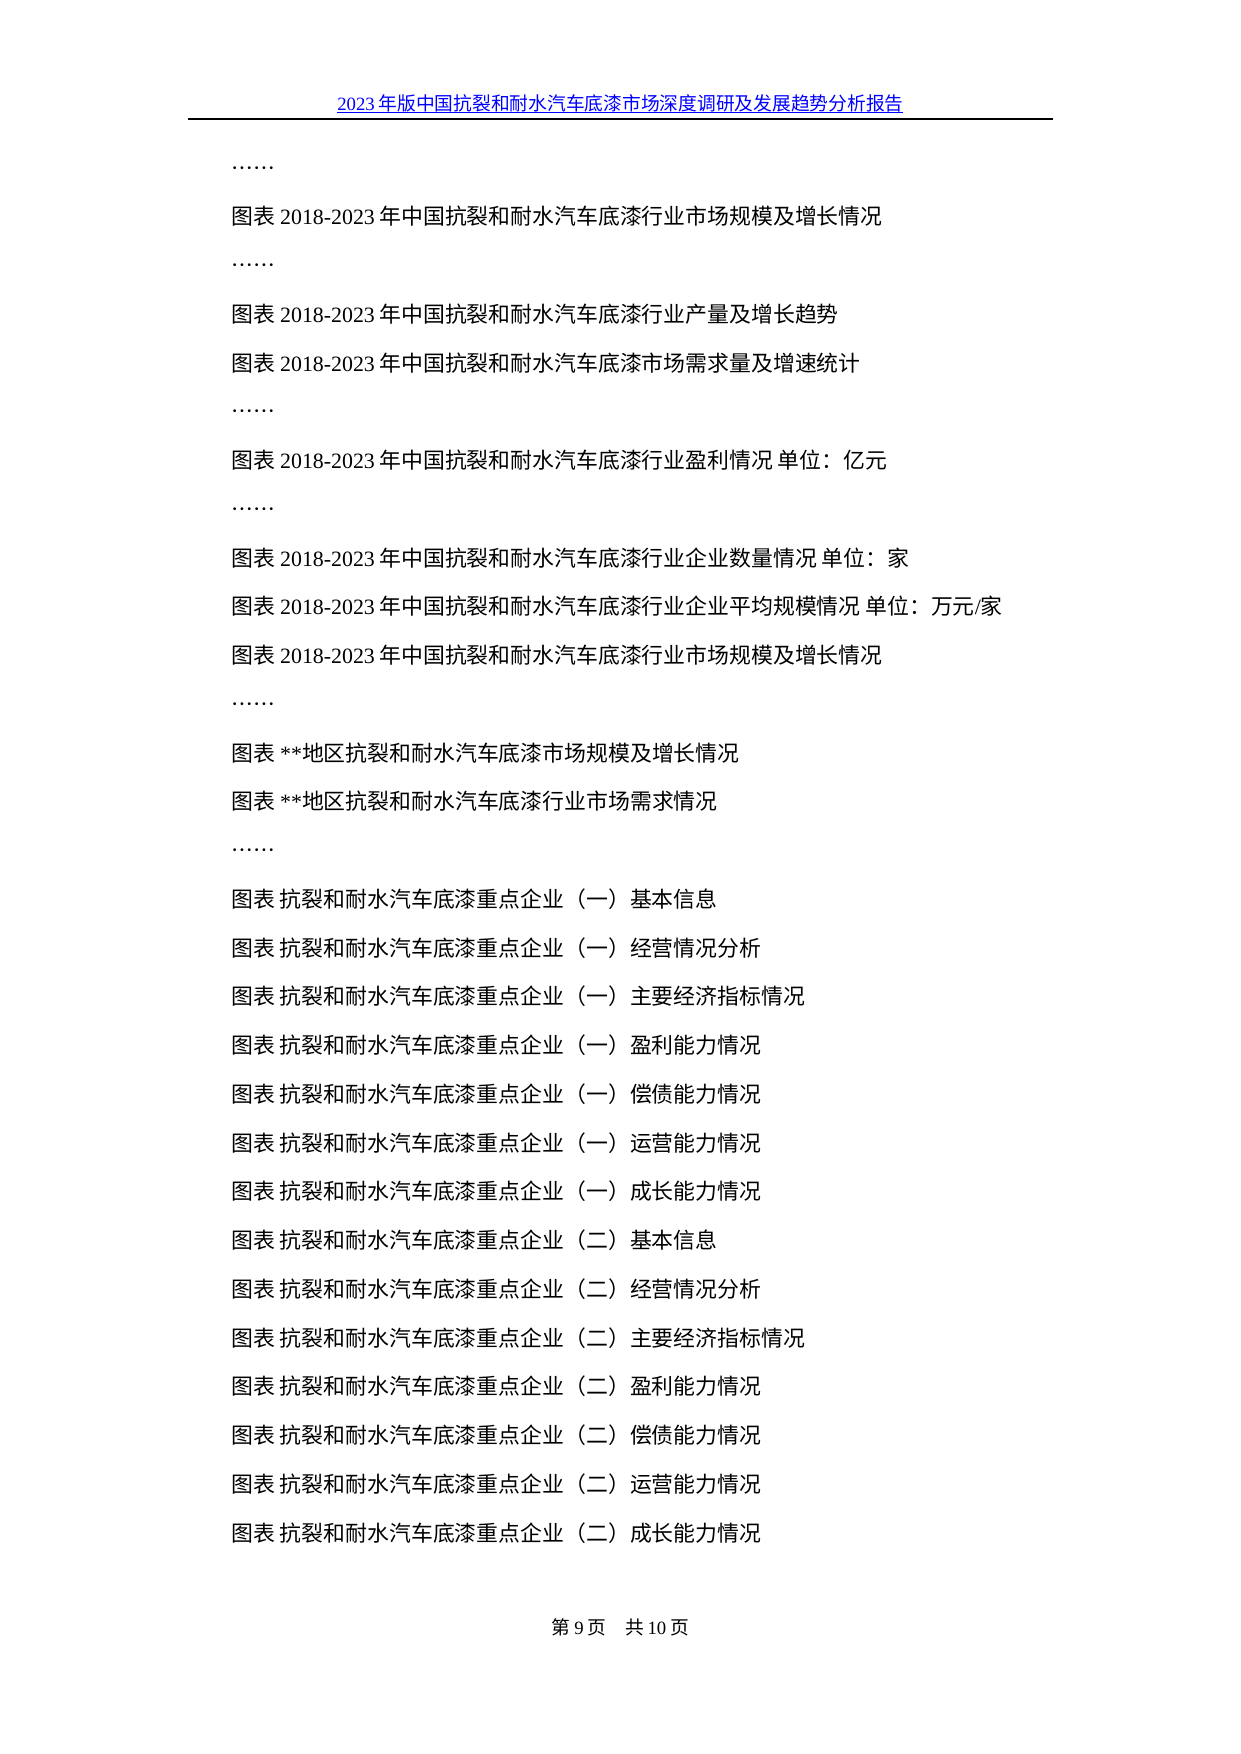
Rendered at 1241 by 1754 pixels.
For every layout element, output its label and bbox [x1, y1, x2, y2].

text [187, 150, 1053, 1548]
